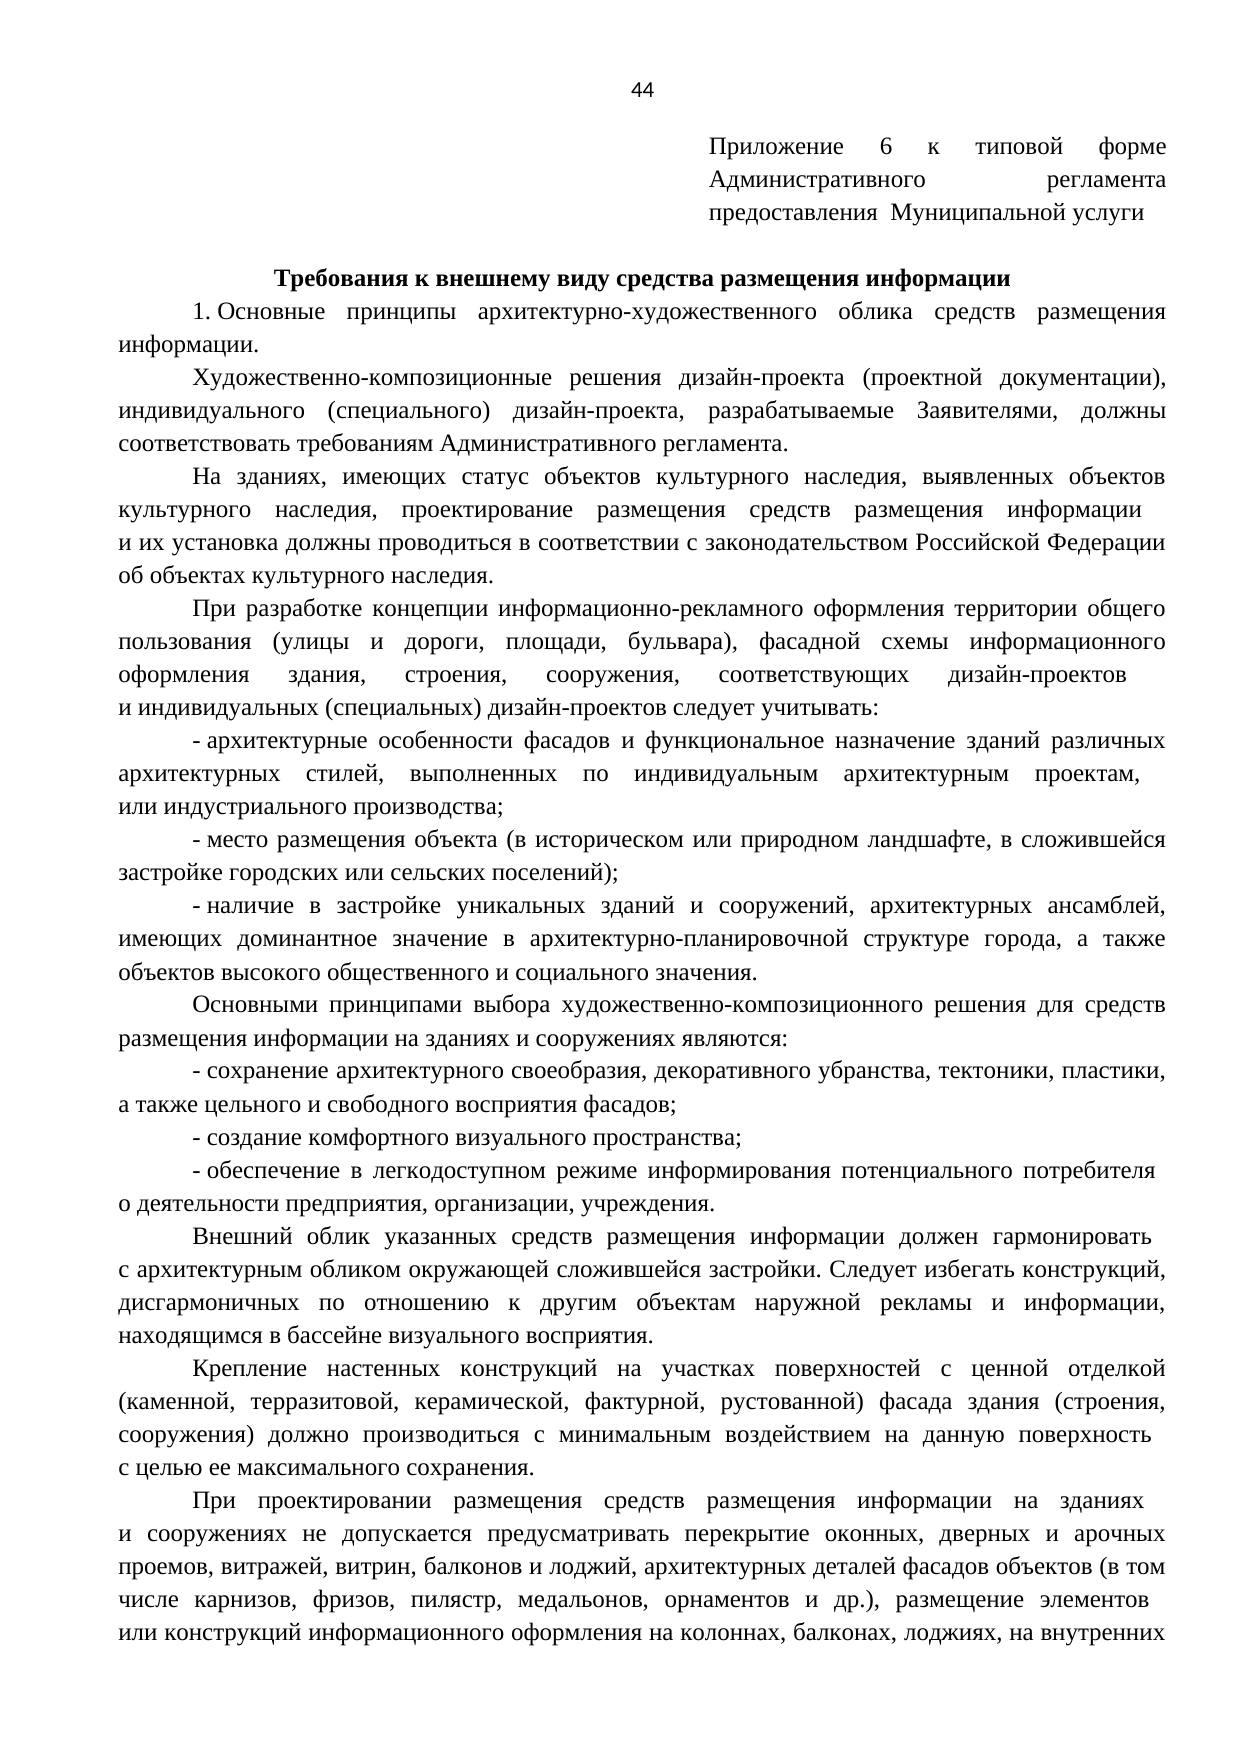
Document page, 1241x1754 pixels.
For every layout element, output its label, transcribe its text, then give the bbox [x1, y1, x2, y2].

list наличие в застройке уникальных зданий и сооружений, архитектурных ансамблей, имеющих доминантное значение в архитектурно-планировочной структуре города, а также объектов высокого общественного и социального значения. [118, 891, 1167, 985]
text Требования к внешнему виду средства размещения информации [118, 263, 1167, 292]
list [118, 1485, 1167, 1646]
list Основные принципы архитектурно-художественного облика средств размещения информации. [118, 296, 1167, 358]
list обеспечение в легкодоступном режиме информирования потенциального потребителя о деятельности предприятия, организации, учреждения. [118, 1155, 1167, 1216]
list Внешний облик указанных средств размещения информации должен гармонировать с архитектурным обликом окружающей сложившейся застройки. Следует избегать конструкций, дисгармоничных по отношению к другим объектам наружной рекламы и информации, находящимся в бассейне визуального восприятия. [118, 1221, 1167, 1348]
list Художественно-композиционные решения дизайн-проекта (проектной документации), индивидуального (специального) дизайн-проекта, разрабатываемые Заявителями, должны соответствовать требованиям Административного регламента. [118, 362, 1167, 457]
list место размещения объекта (в историческом или природном ландшафте, в сложившейся застройке городских или сельских поселений); [118, 824, 1167, 886]
list создание комфортного визуального пространства; [118, 1122, 1167, 1150]
list Крепление настенных конструкций на участках поверхностей с ценной отделкой (каменной, терразитовой, керамической, фактурной, рустованной) фасада здания (строения, сооружения) должно производиться с минимальным воздействием на данную поверхность с целью ее максимального сохранения. [118, 1353, 1167, 1481]
list Основными принципами выбора художественно-композиционного решения для средств размещения информации на зданиях и сооружениях являются: [118, 989, 1167, 1051]
list архитектурные особенности фасадов и функциональное назначение зданий различных архитектурных стилей, выполненных по индивидуальным архитектурным проектам, или индустриального производства; [118, 725, 1167, 820]
list сохранение архитектурного своеобразия, декоративного убранства, тектоники, пластики, а также цельного и свободного восприятия фасадов; [118, 1056, 1167, 1117]
list При разработке концепции информационно-рекламного оформления территории общего пользования (улицы и дороги, площади, бульвара), фасадной схемы информационного оформления здания, строения, сооружения, соответствующих дизайн-проектов и индивидуальных (специальных) дизайн-проектов следует учитывать: [118, 593, 1167, 721]
text Приложение 6 к типовой форме Административного регламента предоставления Муниципальной услуги [709, 131, 1167, 226]
list На зданиях, имеющих статус объектов культурного наследия, выявленных объектов культурного наследия, проектирование размещения средств размещения информации и их установка должны проводиться в соответствии с законодательством Российской Федерации об объектах культурного наследия. [118, 461, 1167, 589]
